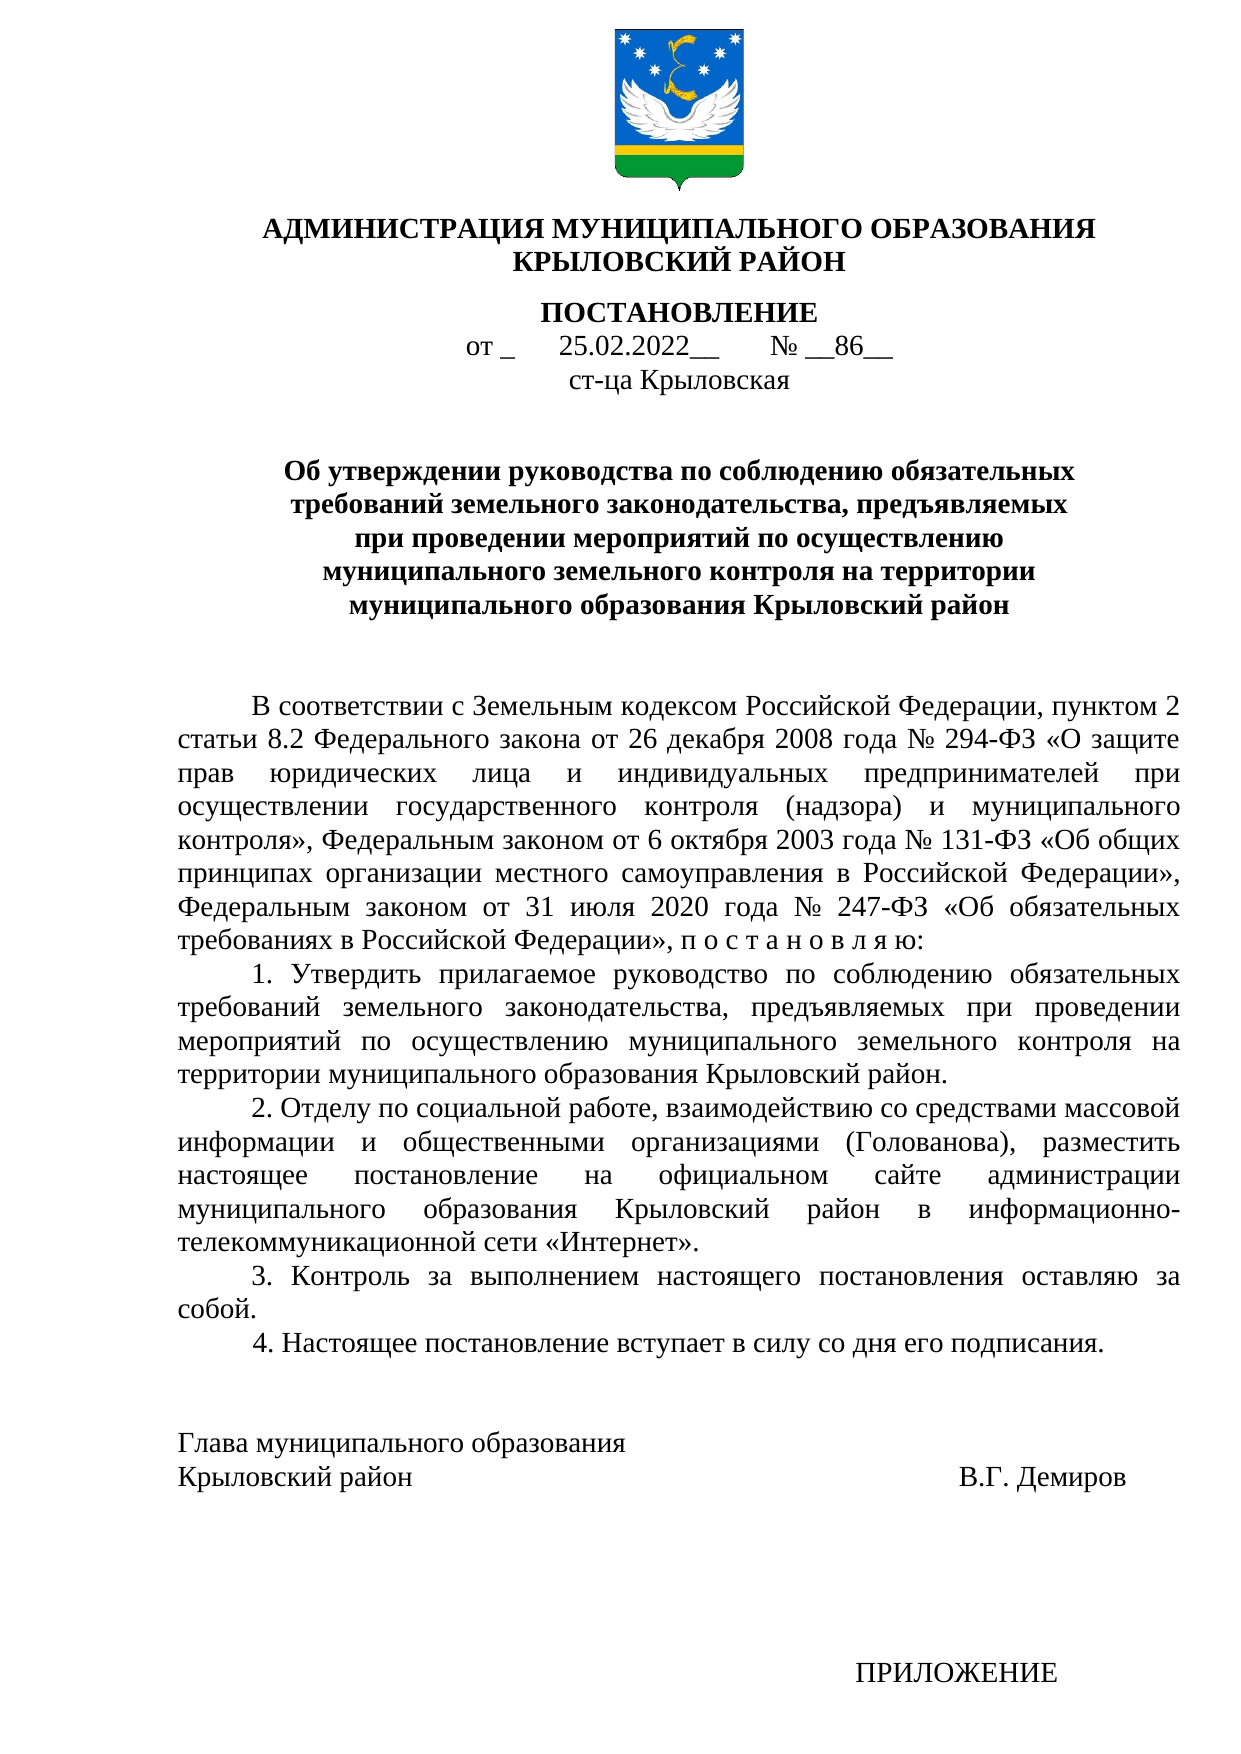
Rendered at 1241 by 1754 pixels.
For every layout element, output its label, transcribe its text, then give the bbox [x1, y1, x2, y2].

text Глава муниципального образования [177, 1426, 1181, 1459]
text 3. Контроль за выполнением настоящего постановления оставляю за собой. [177, 1258, 1181, 1325]
picture [614, 29, 744, 191]
text при проведении мероприятий по осуществлению [177, 520, 1181, 553]
text от _ 25.02.2022__ № __86__ [177, 328, 1181, 362]
text ПОСТАНОВЛЕНИЕ [177, 295, 1181, 328]
text муниципального образования Крыловский район [177, 587, 1181, 621]
text Об утверждении руководства по соблюдению обязательных [177, 453, 1181, 486]
text 2. Отделу по социальной работе, взаимодействию со средствами массовой информации и общественными организациями (Голованова), разместить настоящее постановление на официальном сайте администрации муниципального образования Крыловский район в информационно-телекоммуникационной сети «Интернет». [177, 1090, 1181, 1258]
text требований земельного законодательства, предъявляемых [177, 486, 1181, 520]
text Крыловский район В.Г. Демиров [177, 1459, 1181, 1493]
text ст-ца Крыловская [177, 362, 1181, 395]
text муниципального земельного контроля на территории [177, 553, 1181, 587]
text 4. Настоящее постановление вступает в силу со дня его подписания. [177, 1325, 1181, 1358]
text АДМИНИСТРАЦИЯ МУНИЦИПАЛЬНОГО ОБРАЗОВАНИЯ КРЫЛОВСКИЙ РАЙОН [177, 211, 1181, 278]
text 1. Утвердить прилагаемое руководство по соблюдению обязательных требований земельного законодательства, предъявляемых при проведении мероприятий по осуществлению муниципального земельного контроля на территории муниципального образования Крыловский район. [177, 956, 1181, 1090]
text ПРИЛОЖЕНИЕ [693, 1656, 1181, 1689]
text В соответствии с Земельным кодексом Российской Федерации, пунктом 2 статьи 8.2 Федерального закона от 26 декабря 2008 года № 294-ФЗ «О защите прав юридических лица и индивидуальных предпринимателей при осуществлении государственного контроля (надзора) и муниципального контроля», Федеральным законом от 6 октября 2003 года № 131-ФЗ «Об общих принципах организации местного самоуправления в Российской Федерации», Федеральным законом от 31 июля 2020 года № 247-ФЗ «Об обязательных требованиях в Российской Федерации», п о с т а н о в л я ю: [177, 688, 1181, 956]
